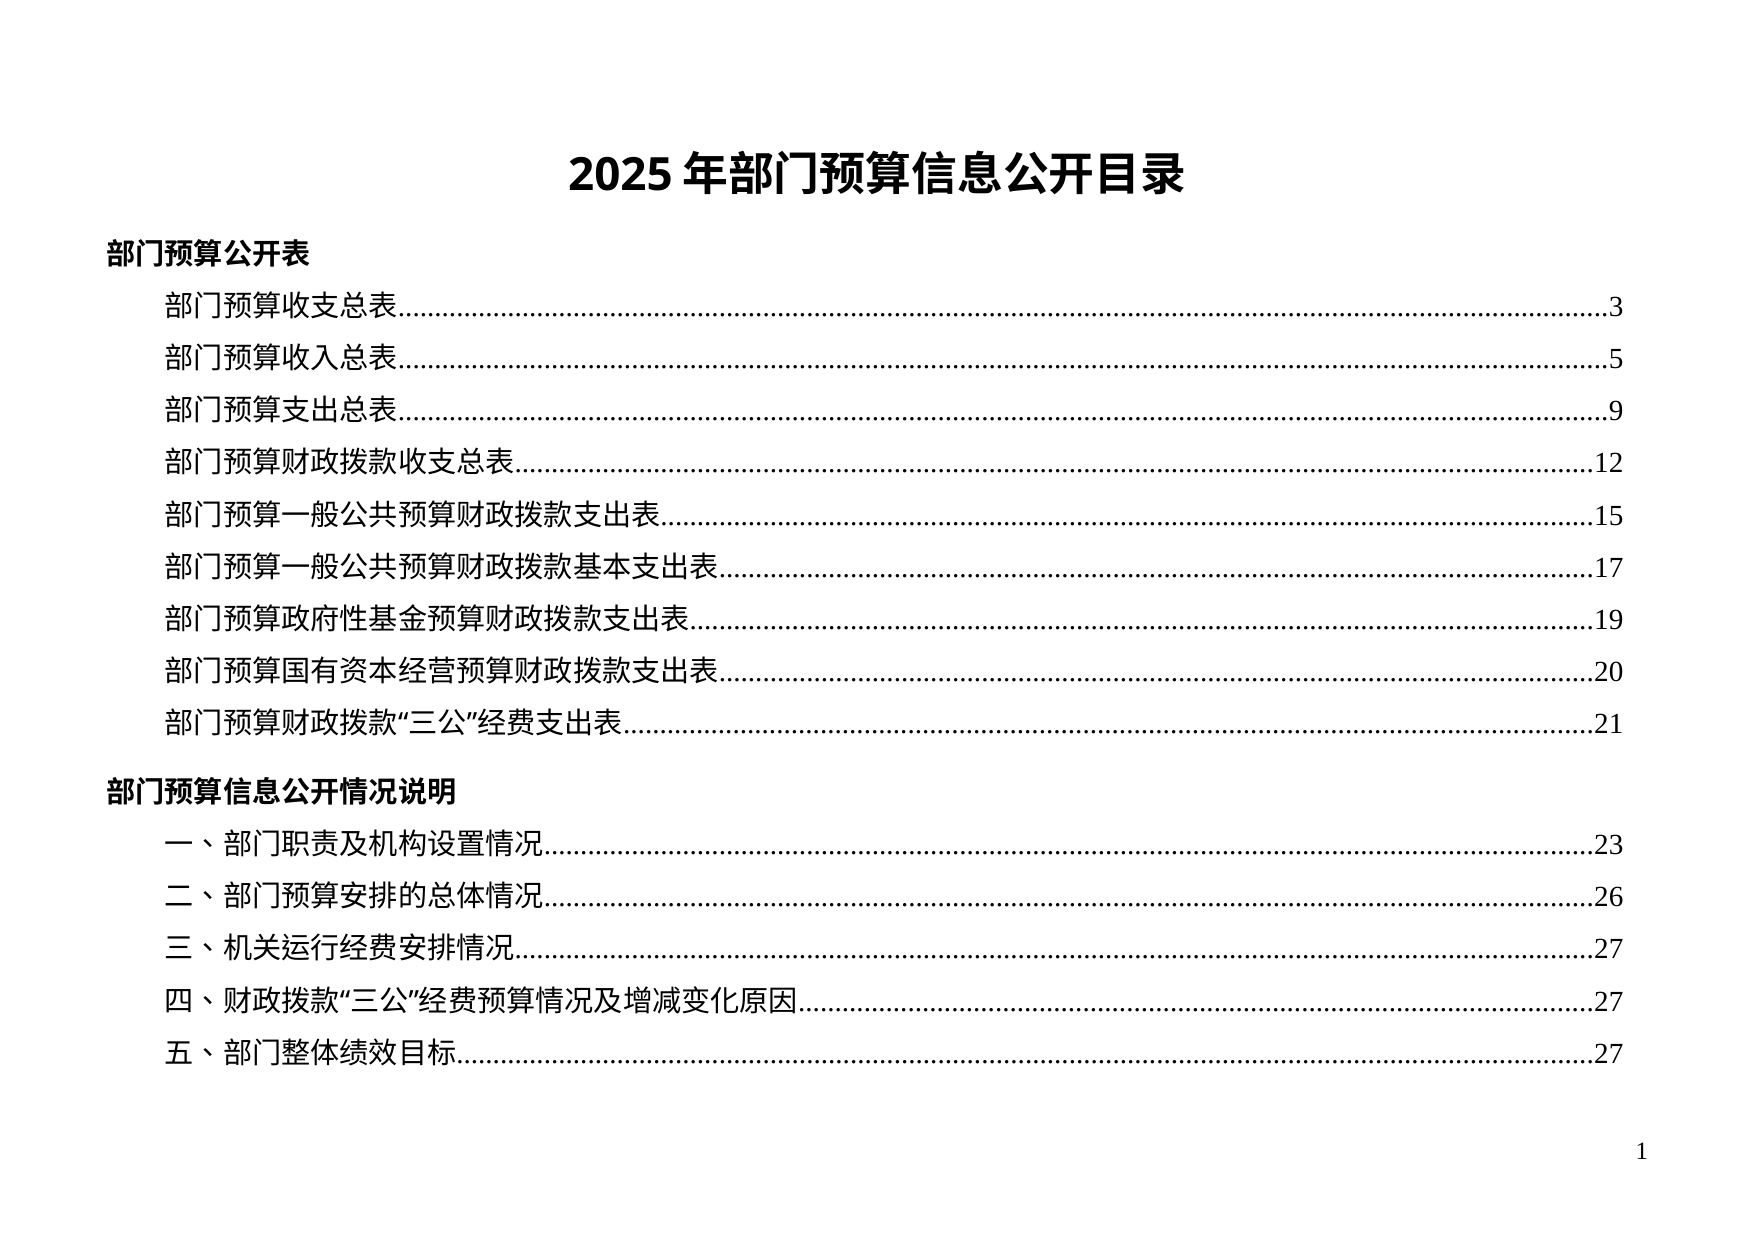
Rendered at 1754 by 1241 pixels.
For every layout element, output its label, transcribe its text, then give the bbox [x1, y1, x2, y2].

text 2025年部门预算信息公开目录 [106, 142, 1648, 204]
text 部门预算一般公共预算财政拨款支出表 15 [106, 494, 1648, 533]
text 部门预算收入总表 5 [106, 337, 1648, 377]
text 三、机关运行经费安排情况 27 [106, 928, 1648, 967]
text 部门预算一般公共预算财政拨款基本支出表 17 [106, 546, 1648, 586]
text 部门预算国有资本经营预算财政拨款支出表 20 [106, 650, 1648, 690]
text 四、财政拨款“三公”经费预算情况及增减变化原因 27 [106, 980, 1648, 1019]
text 部门预算财政拨款“三公”经费支出表 21 [106, 703, 1648, 742]
text 部门预算信息公开情况说明 [106, 771, 1648, 811]
text 部门预算收支总表 3 [106, 285, 1648, 325]
text 一、部门职责及机构设置情况 23 [106, 823, 1648, 863]
text 部门预算公开表 [106, 233, 1648, 273]
text 部门预算支出总表 9 [106, 389, 1648, 429]
text 部门预算政府性基金预算财政拨款支出表 19 [106, 598, 1648, 638]
text 部门预算财政拨款收支总表 12 [106, 442, 1648, 481]
text 二、部门预算安排的总体情况 26 [106, 875, 1648, 915]
text 五、部门整体绩效目标 27 [106, 1032, 1648, 1072]
